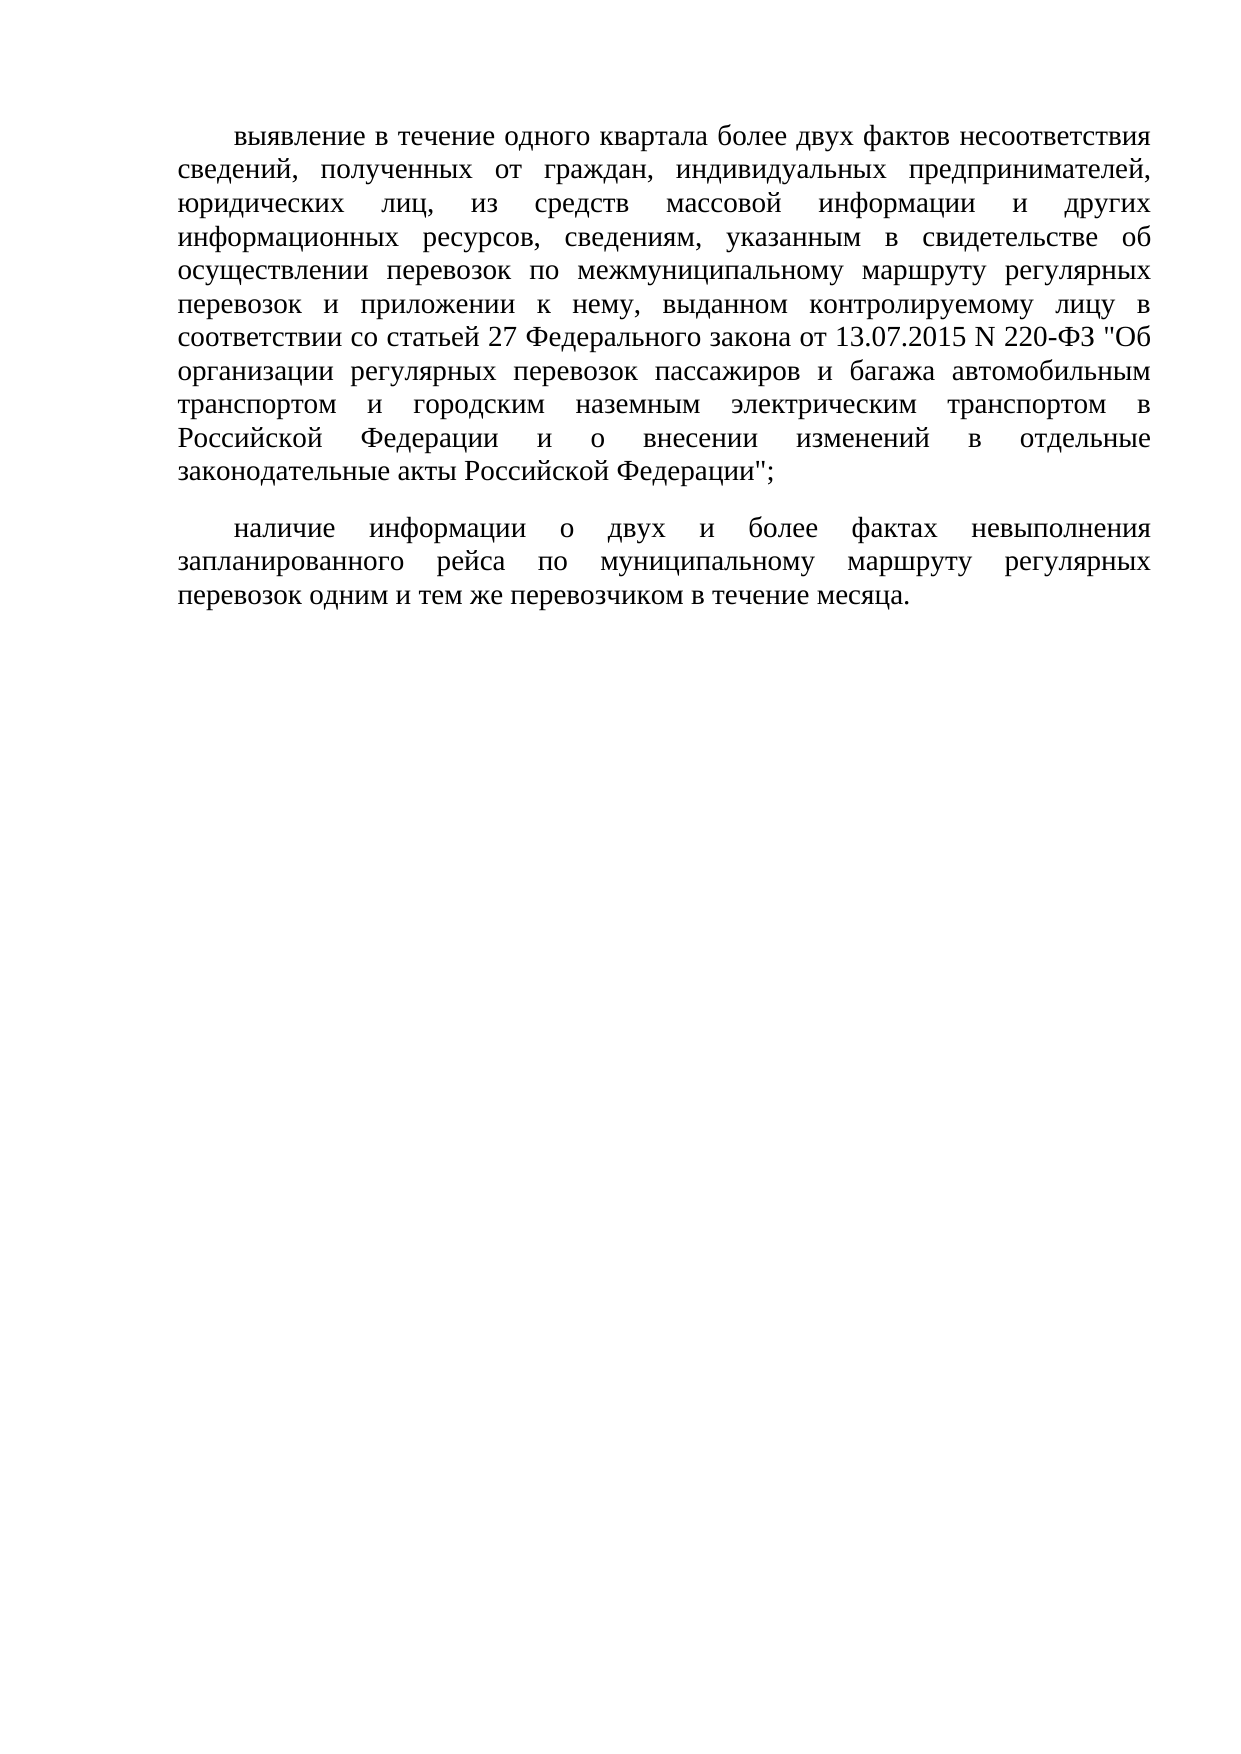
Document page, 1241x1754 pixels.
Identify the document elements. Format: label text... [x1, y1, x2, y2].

text выявление в течение одного квартала более двух фактов несоответствия сведений, полученных от граждан, индивидуальных предпринимателей, юридических лиц, из средств массовой информации и других информационных ресурсов, сведениям, указанным в свидетельстве об осуществлении перевозок по межмуниципальному маршруту регулярных перевозок и приложении к нему, выданном контролируемому лицу в соответствии со статьей 27 Федерального закона от 13.07.2015 N 220-ФЗ "Об организации регулярных перевозок пассажиров и багажа автомобильным транспортом и городским наземным электрическим транспортом в Российской Федерации и о внесении изменений в отдельные законодательные акты Российской Федерации"; [177, 118, 1152, 487]
text наличие информации о двух и более фактах невыполнения запланированного рейса по муниципальному маршруту регулярных перевозок одним и тем же перевозчиком в течение месяца. [177, 510, 1152, 611]
